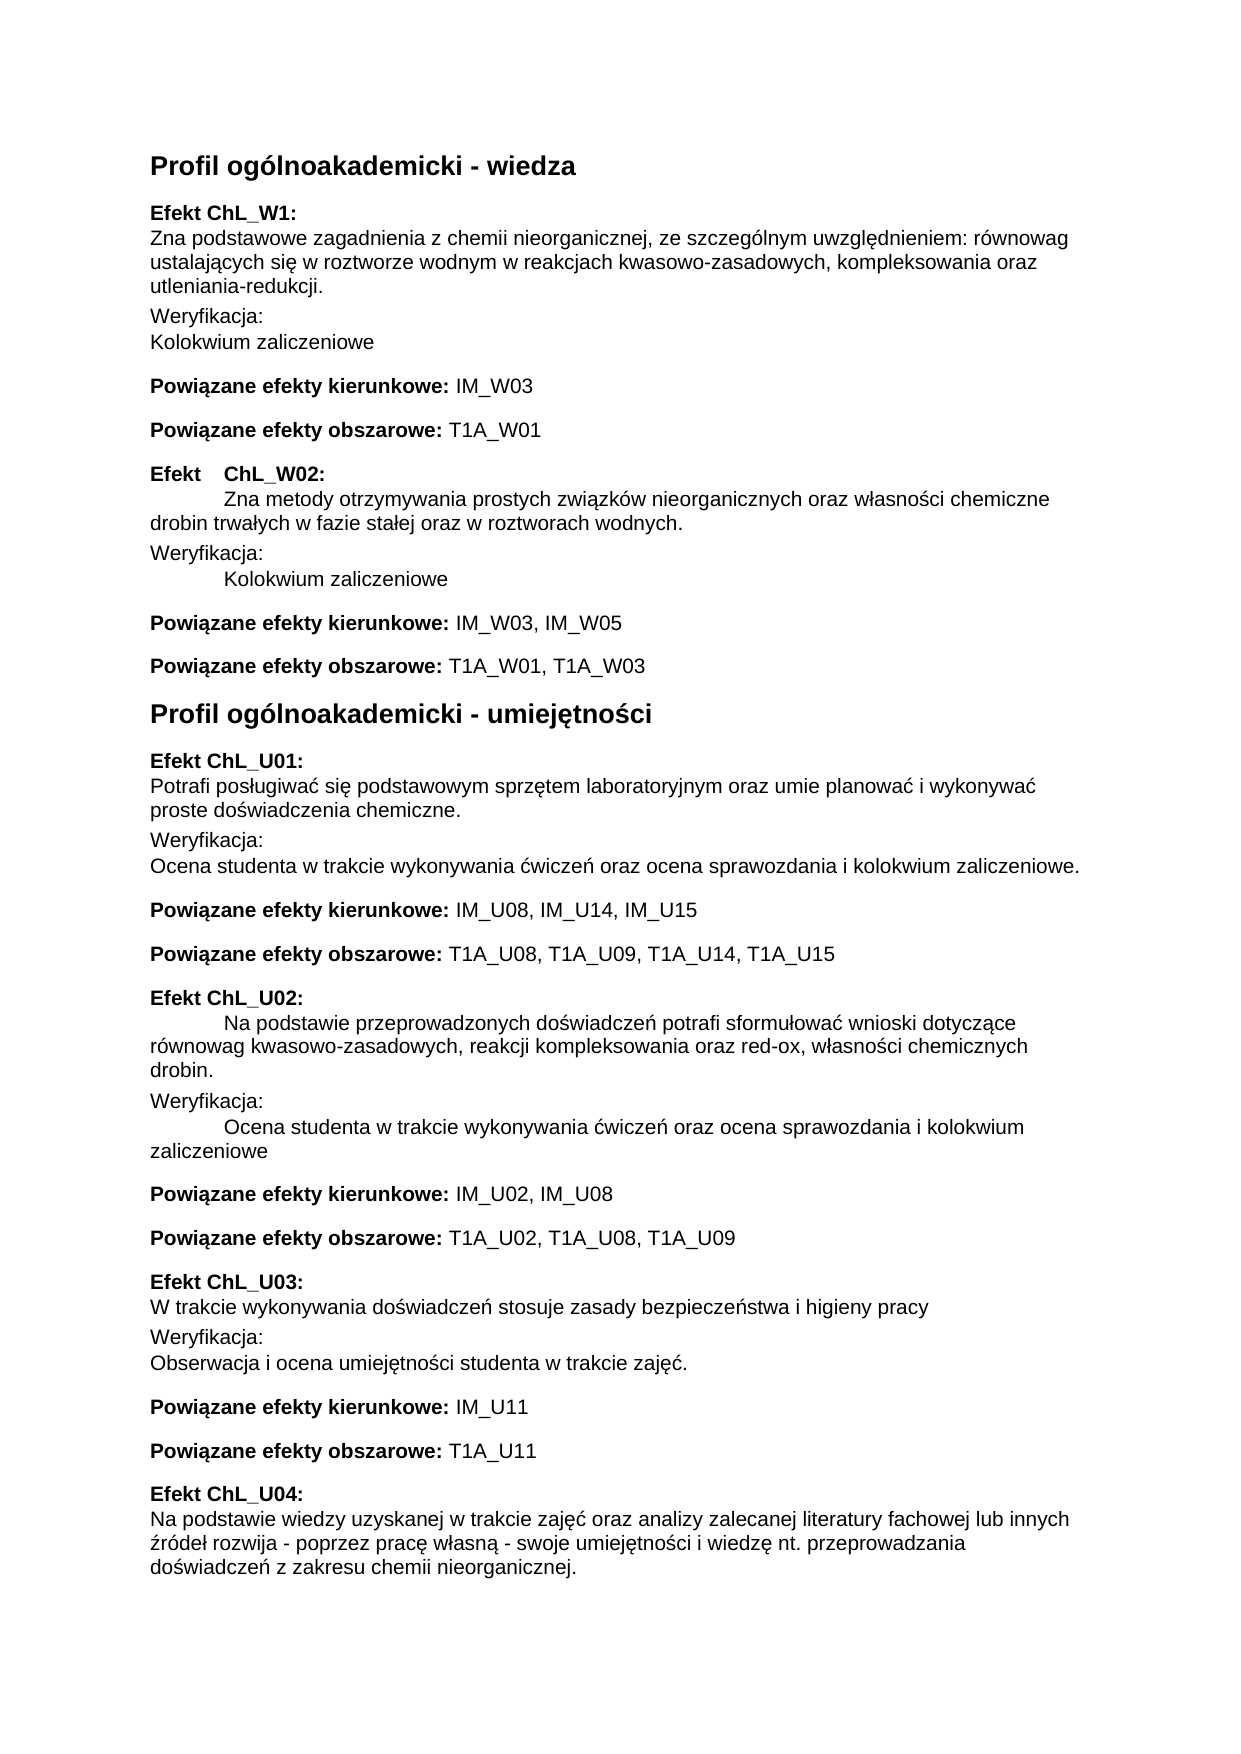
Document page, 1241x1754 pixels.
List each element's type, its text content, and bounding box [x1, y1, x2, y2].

text Kolokwium zaliczeniowe [150, 567, 1090, 591]
text Weryfikacja: [150, 541, 1090, 564]
text Efekt ChL_W02: [150, 461, 1090, 485]
text Powiązane efekty kierunkowe: IM_U11 [150, 1395, 1090, 1419]
text Obserwacja i ocena umiejętności studenta w trakcie zajęć. [150, 1351, 1090, 1375]
text Kolokwium zaliczeniowe [150, 330, 1090, 354]
text Efekt ChL_U04: [150, 1482, 1090, 1506]
text Powiązane efekty kierunkowe: IM_W03 [150, 374, 1090, 398]
text W trakcie wykonywania doświadczeń stosuje zasady bezpieczeństwa i higieny pracy [150, 1295, 1090, 1319]
text Zna podstawowe zagadnienia z chemii nieorganicznej, ze szczególnym uwzględnieniem: równowag ustalających się w roztworze wodnym w reakcjach kwasowo-zasadowych, kompleksowania oraz utleniania-redukcji. [150, 226, 1090, 298]
text Efekt ChL_U01: [150, 749, 1090, 773]
text Efekt ChL_U03: [150, 1270, 1090, 1294]
subtitle Profil ogólnoakademicki - umiejętności [150, 698, 1090, 729]
text Powiązane efekty obszarowe: T1A_U08, T1A_U09, T1A_U14, T1A_U15 [150, 942, 1090, 966]
text Zna metody otrzymywania prostych związków nieorganicznych oraz własności chemiczne drobin trwałych w fazie stałej oraz w roztworach wodnych. [150, 486, 1090, 534]
text Na podstawie przeprowadzonych doświadczeń potrafi sformułować wnioski dotyczące równowag kwasowo-zasadowych, reakcji kompleksowania oraz red-ox, własności chemicznych drobin. [150, 1010, 1090, 1082]
text Powiązane efekty obszarowe: T1A_U02, T1A_U08, T1A_U09 [150, 1226, 1090, 1250]
text Weryfikacja: [150, 1325, 1090, 1349]
text Powiązane efekty obszarowe: T1A_W01 [150, 418, 1090, 442]
text Weryfikacja: [150, 1088, 1090, 1112]
text Efekt ChL_U02: [150, 985, 1090, 1009]
subtitle Profil ogólnoakademicki - wiedza [150, 150, 1090, 181]
text Powiązane efekty kierunkowe: IM_U08, IM_U14, IM_U15 [150, 898, 1090, 922]
text Ocena studenta w trakcie wykonywania ćwiczeń oraz ocena sprawozdania i kolokwium zaliczeniowe. [150, 854, 1090, 878]
text Na podstawie wiedzy uzyskanej w trakcie zajęć oraz analizy zalecanej literatury fachowej lub innych źródeł rozwija - poprzez pracę własną - swoje umiejętności i wiedzę nt. przeprowadzania doświadczeń z zakresu chemii nieorganicznej. [150, 1507, 1090, 1579]
text Powiązane efekty kierunkowe: IM_W03, IM_W05 [150, 610, 1090, 634]
text Ocena studenta w trakcie wykonywania ćwiczeń oraz ocena sprawozdania i kolokwium zaliczeniowe [150, 1114, 1090, 1162]
text Powiązane efekty obszarowe: T1A_W01, T1A_W03 [150, 654, 1090, 678]
text Weryfikacja: [150, 304, 1090, 328]
text Efekt ChL_W1: [150, 201, 1090, 225]
text Potrafi posługiwać się podstawowym sprzętem laboratoryjnym oraz umie planować i wykonywać proste doświadczenia chemiczne. [150, 774, 1090, 822]
text Powiązane efekty kierunkowe: IM_U02, IM_U08 [150, 1182, 1090, 1206]
text Powiązane efekty obszarowe: T1A_U11 [150, 1438, 1090, 1462]
text Weryfikacja: [150, 828, 1090, 852]
